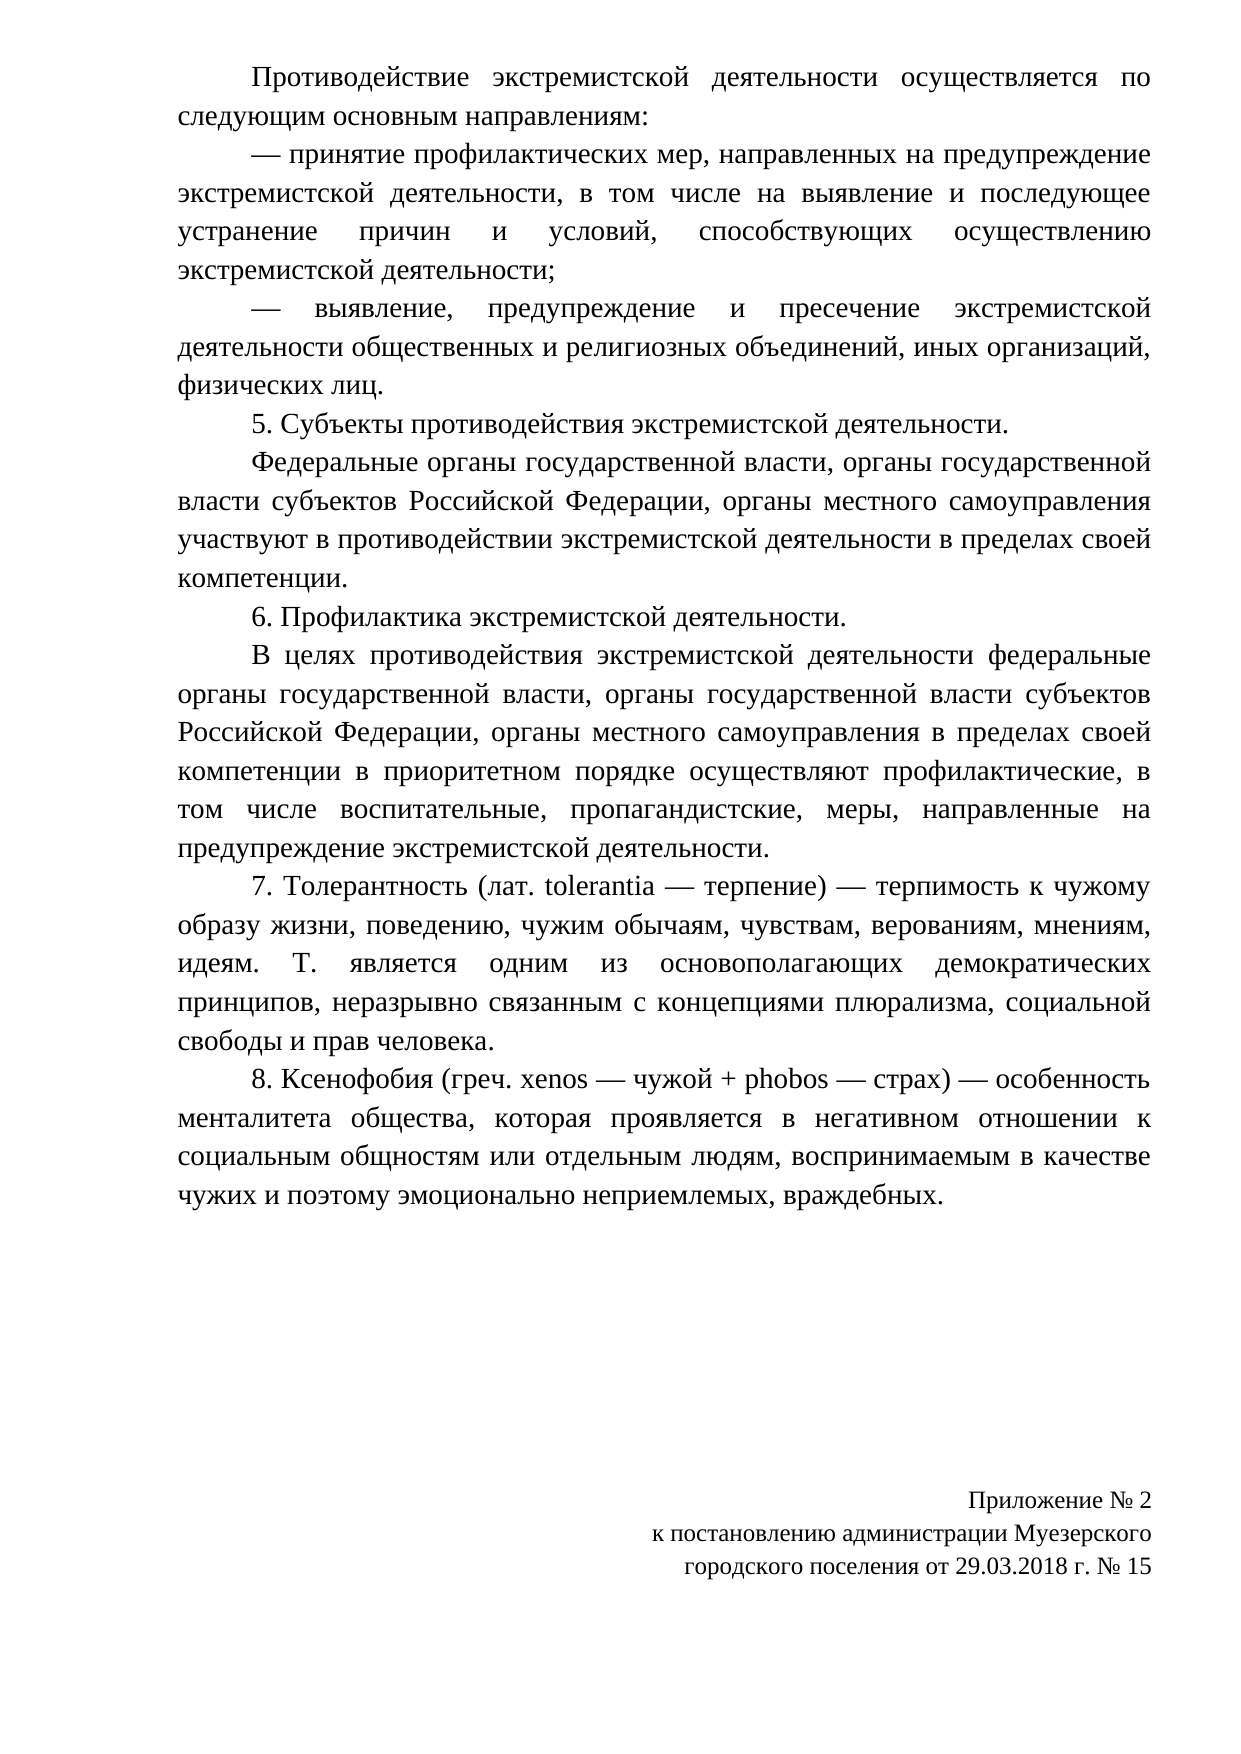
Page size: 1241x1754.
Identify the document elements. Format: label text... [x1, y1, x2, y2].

text Приложение № 2 [177, 1485, 1152, 1514]
text В целях противодействия экстремистской деятельности федеральные органы государственной власти, органы государственной власти субъектов Российской Федерации, органы местного самоуправления в пределах своей компетенции в приоритетном порядке осуществляют профилактические, в том числе воспитательные, пропагандистские, меры, направленные на предупреждение экстремистской деятельности. [177, 637, 1152, 863]
text — выявление, предупреждение и пресечение экстремистской деятельности общественных и религиозных объединений, иных организаций, физических лиц. [177, 290, 1152, 401]
text городского поселения от 29.03.2018 г. № 15 [177, 1551, 1152, 1580]
text 8. Ксенофобия (греч. xenos — чужой + phobos — страх) — особенность менталитета общества, которая проявляется в негативном отношении к социальным общностям или отдельным людям, воспринимаемым в качестве чужих и поэтому эмоционально неприемлемых, враждебных. [177, 1061, 1152, 1210]
text 6. Профилактика экстремистской деятельности. [177, 599, 1152, 632]
text — принятие профилактических мер, направленных на предупреждение экстремистской деятельности, в том числе на выявление и последующее устранение причин и условий, способствующих осуществлению экстремистской деятельности; [177, 136, 1152, 285]
text к постановлению администрации Муезерского [177, 1518, 1152, 1547]
text Федеральные органы государственной власти, органы государственной власти субъектов Российской Федерации, органы местного самоуправления участвуют в противодействии экстремистской деятельности в пределах своей компетенции. [177, 444, 1152, 594]
text 7. Толерантность (лат. tolerantia — терпение) — терпимость к чужому образу жизни, поведению, чужим обычаям, чувствам, верованиям, мнениям, идеям. Т. является одним из основополагающих демократических принципов, неразрывно связанным с концепциями плюрализма, социальной свободы и прав человека. [177, 868, 1152, 1056]
text Противодействие экстремистской деятельности осуществляется по следующим основным направлениям: [177, 59, 1152, 131]
text 5. Субъекты противодействия экстремистской деятельности. [177, 406, 1152, 439]
